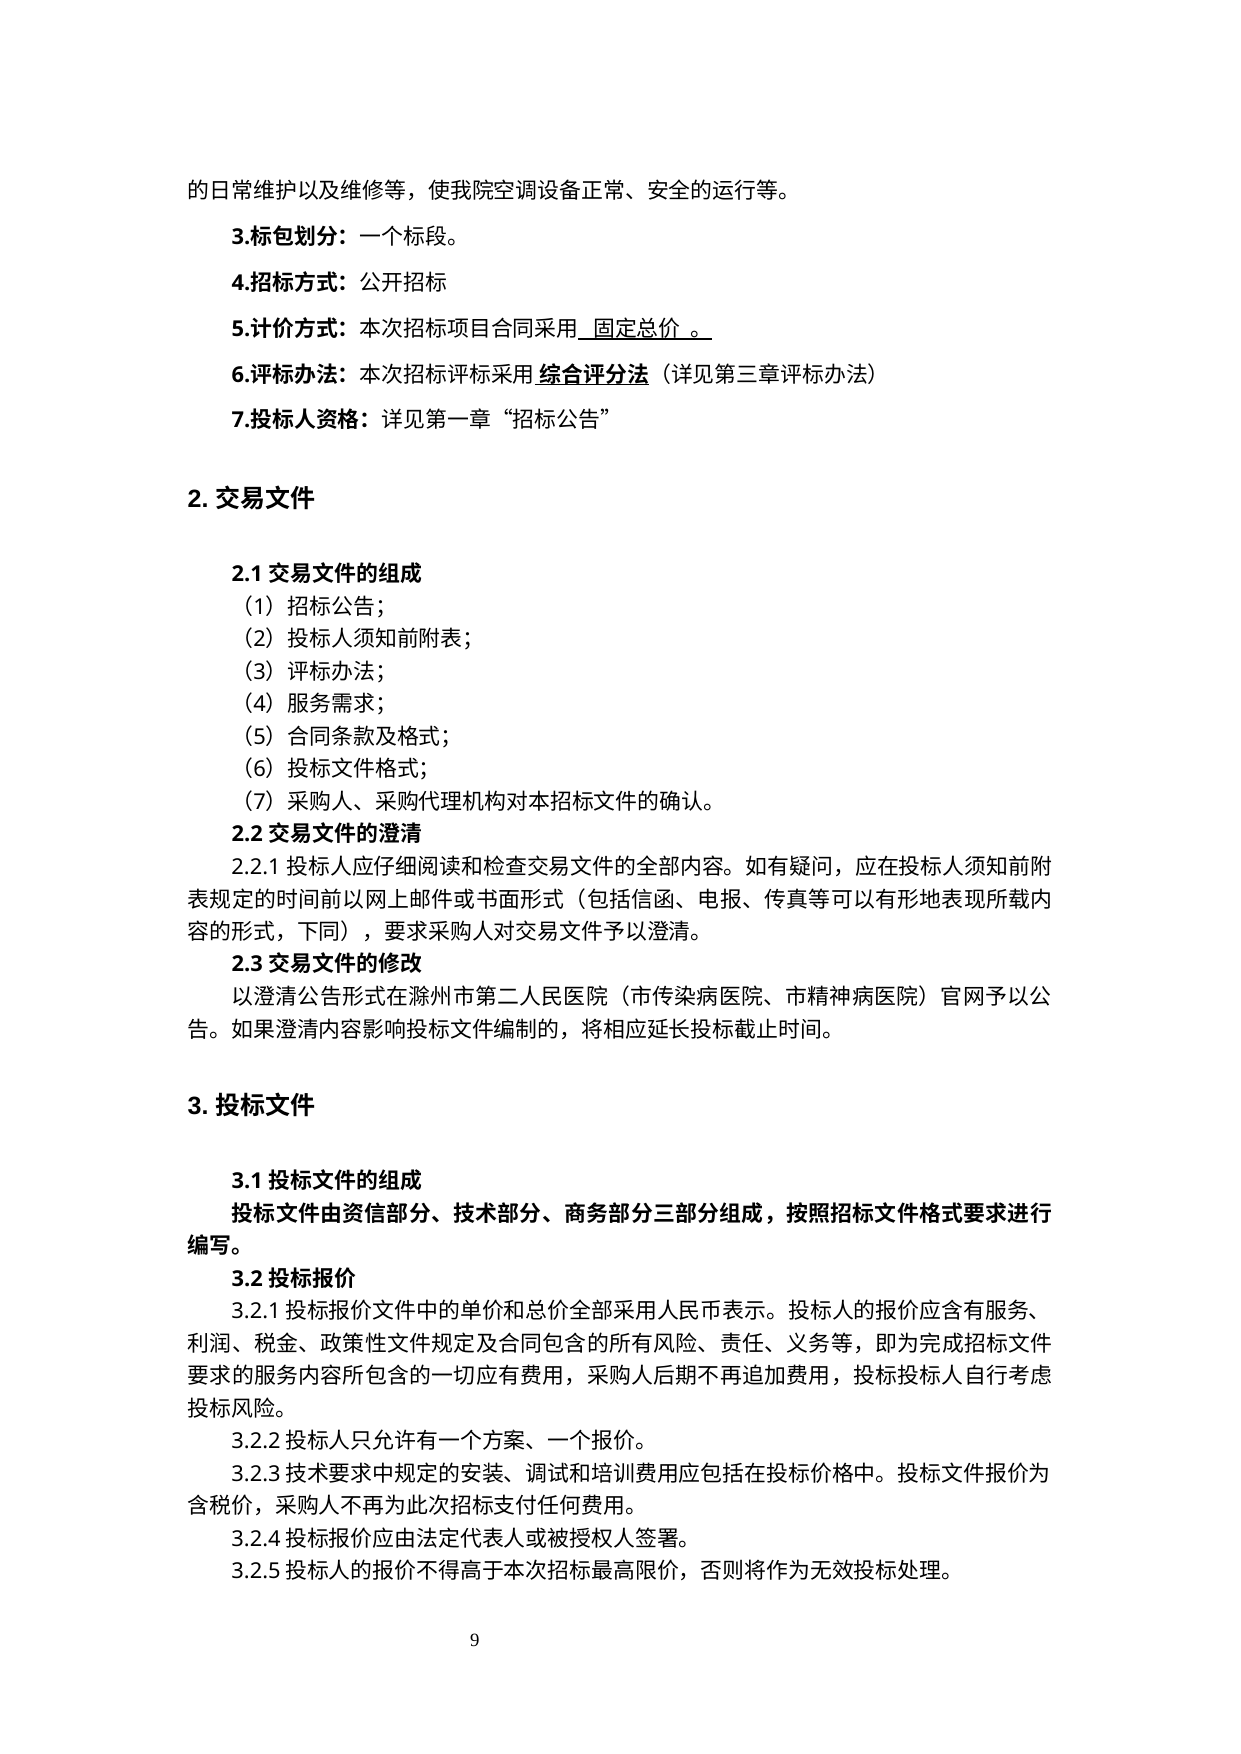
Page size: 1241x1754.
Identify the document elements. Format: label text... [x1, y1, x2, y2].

subtitle 2. 交易文件 [187, 464, 1053, 529]
text 3.2.4投标报价应由法定代表人或被授权人签署。 [187, 1520, 1053, 1553]
text 6.评标办法：本次招标评标采用 综合评分法（详见第三章评标办法） [187, 345, 1053, 391]
text 3.2.5投标人的报价不得高于本次招标最高限价，否则将作为无效投标处理。 [187, 1553, 1053, 1585]
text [187, 162, 1053, 208]
text 3.2.1投标报价文件中的单价和总价全部采用人民币表示。投标人的报价应含有服务、利润、税金、政策性文件规定及合同包含的所有风险、责任、义务等，即为完成招标文件要求的服务内容所包含的一切应有费用，采购人后期不再追加费用，投标投标人自行考虑投标风险。 [187, 1293, 1053, 1423]
subtitle 3. 投标文件 [187, 1071, 1053, 1136]
text 2.2 交易文件的澄清 [187, 816, 1053, 849]
text （6）投标文件格式； [187, 751, 1053, 784]
text （5）合同条款及格式； [187, 719, 1053, 751]
text 以澄清公告形式在滁州市第二人民医院（市传染病医院、市精神病医院）官网予以公告。如果澄清内容影响投标文件编制的，将相应延长投标截止时间。 [187, 979, 1053, 1044]
text （4）服务需求； [187, 686, 1053, 719]
text 2.1 交易文件的组成 [187, 556, 1053, 589]
text 投标文件由资信部分、技术部分、商务部分三部分组成，按照招标文件格式要求进行编写。 [187, 1195, 1053, 1260]
text 3.2.2投标人只允许有一个方案、一个报价。 [187, 1423, 1053, 1455]
text 3.1 投标文件的组成 [187, 1163, 1053, 1195]
text （3）评标办法； [187, 654, 1053, 686]
text 2.3 交易文件的修改 [187, 946, 1053, 979]
text 2.2.1 投标人应仔细阅读和检查交易文件的全部内容。如有疑问，应在投标人须知前附表规定的时间前以网上邮件或书面形式（包括信函、电报、传真等可以有形地表现所载内容的形式，下同），要求采购人对交易文件予以澄清。 [187, 849, 1053, 946]
text 3.标包划分：一个标段。 [187, 208, 1053, 254]
text （1）招标公告； [187, 589, 1053, 621]
text 3.2.3技术要求中规定的安装、调试和培训费用应包括在投标价格中。投标文件报价为含税价，采购人不再为此次招标支付任何费用。 [187, 1455, 1053, 1520]
text （7）采购人、采购代理机构对本招标文件的确认。 [187, 784, 1053, 816]
text 4.招标方式：公开招标 [187, 254, 1053, 299]
text 3.2 投标报价 [187, 1260, 1053, 1293]
text （2）投标人须知前附表； [187, 621, 1053, 654]
text 7.投标人资格：详见第一章“招标公告” [187, 391, 1053, 437]
text 5.计价方式：本次招标项目合同采用 固定总价 。 [187, 299, 1053, 345]
